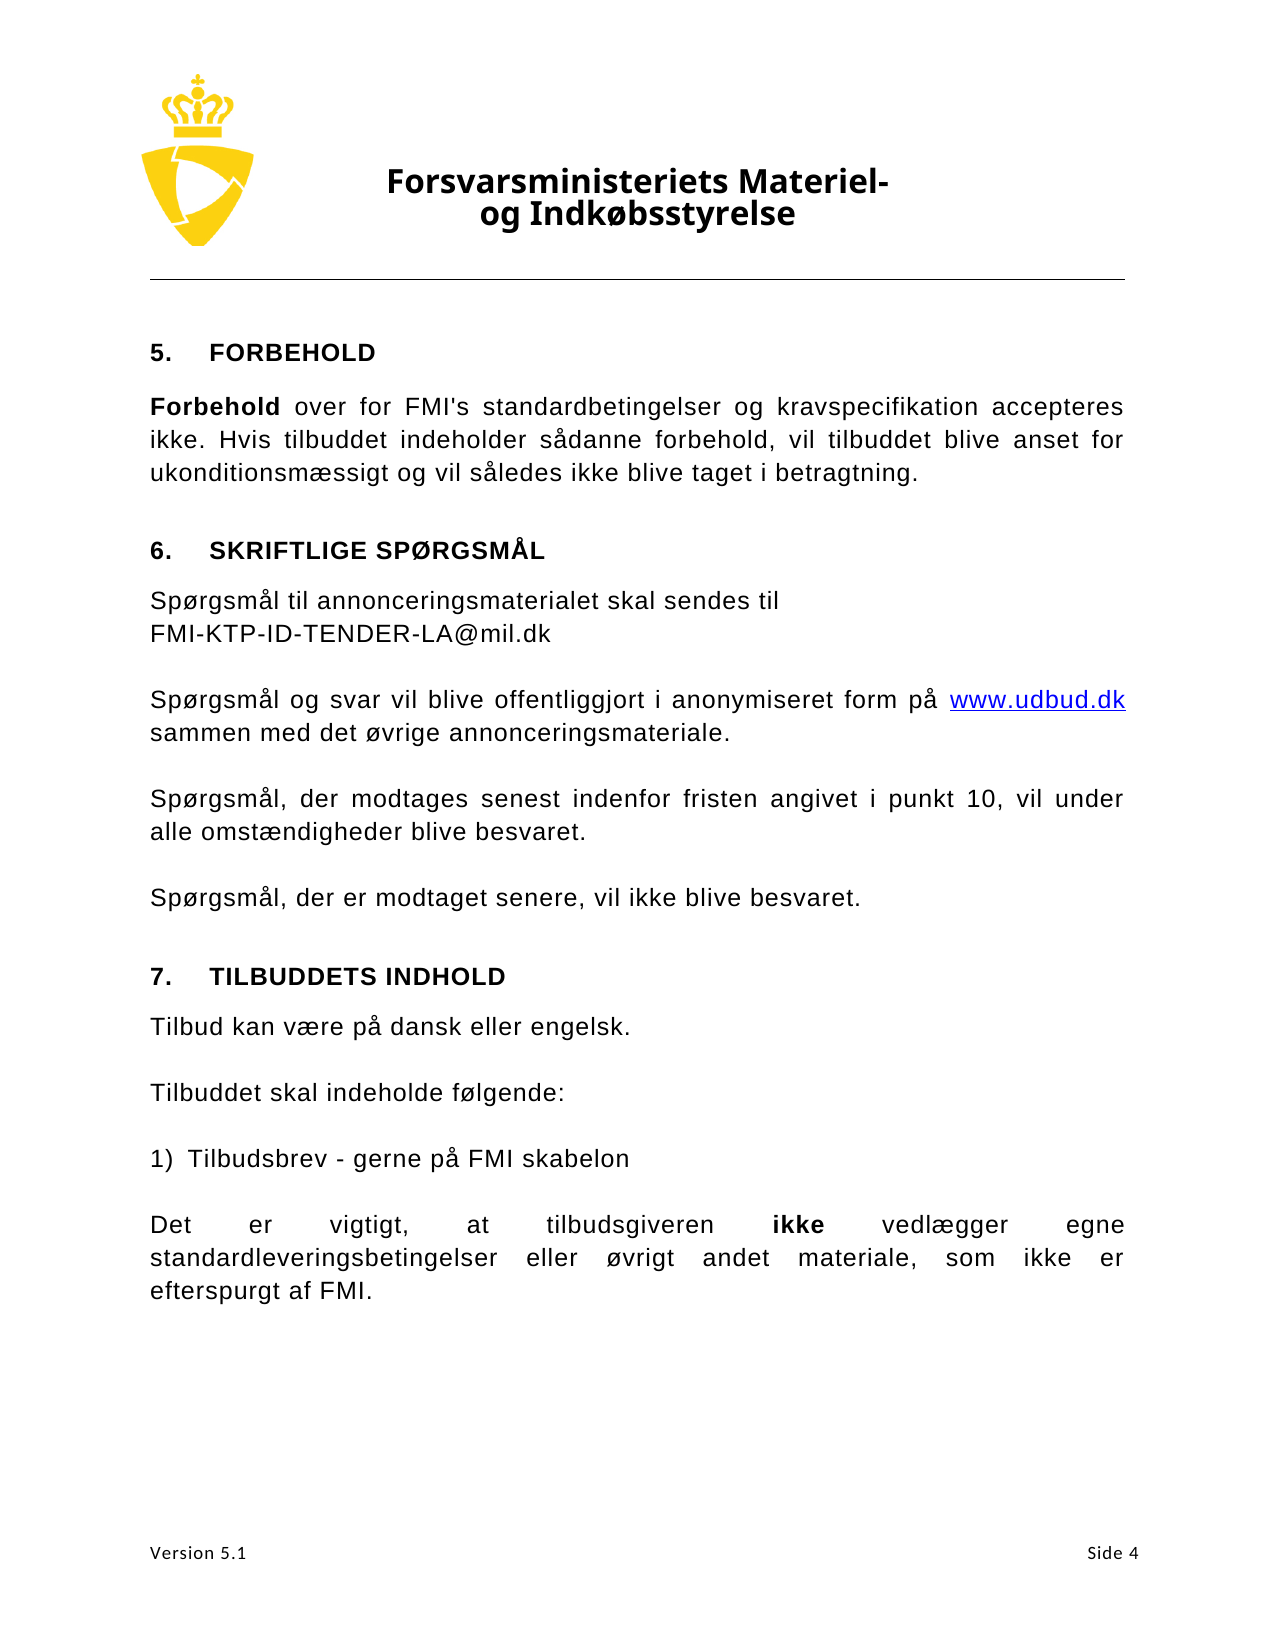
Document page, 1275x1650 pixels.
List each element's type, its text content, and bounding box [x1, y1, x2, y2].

text Spørgsmål til annonceringsmaterialet skal sendes til [150, 586, 1125, 615]
subtitle Tilbuddets indhold [150, 962, 1125, 991]
text Spørgsmål, der er modtaget senere, vil ikke blive besvaret. [150, 883, 1125, 912]
text FMI-KTP-ID-TENDER-LA@mil.dk [150, 619, 1125, 648]
text Tilbuddet skal indeholde følgende: [150, 1078, 1125, 1106]
subtitle forbehold [150, 338, 1125, 367]
text Det er vigtigt, at tilbudsgiveren ikke vedlægger egne standardleveringsbetingelser eller øvrigt andet materiale, som ikke er efterspurgt af FMI. [150, 1210, 1125, 1304]
text Tilbud kan være på dansk eller engelsk. [150, 1012, 1125, 1040]
text Forbehold over for FMI's standardbetingelser og kravspecifikation accepteres ikke. Hvis tilbuddet indeholder sådanne forbehold, vil tilbuddet blive anset for ukonditionsmæssigt og vil således ikke blive taget i betragtning. [150, 392, 1125, 487]
list Tilbudsbrev - gerne på FMI skabelon [150, 1144, 1125, 1172]
picture [141, 74, 254, 246]
text Spørgsmål og svar vil blive offentliggjort i anonymiseret form på www.udbud.dk sammen med det øvrige annonceringsmateriale. [150, 685, 1125, 747]
subtitle Skriftlige spørgsmål [150, 536, 1125, 565]
text Spørgsmål, der modtages senest indenfor fristen angivet i punkt 10, vil under alle omstændigheder blive besvaret. [150, 784, 1125, 846]
